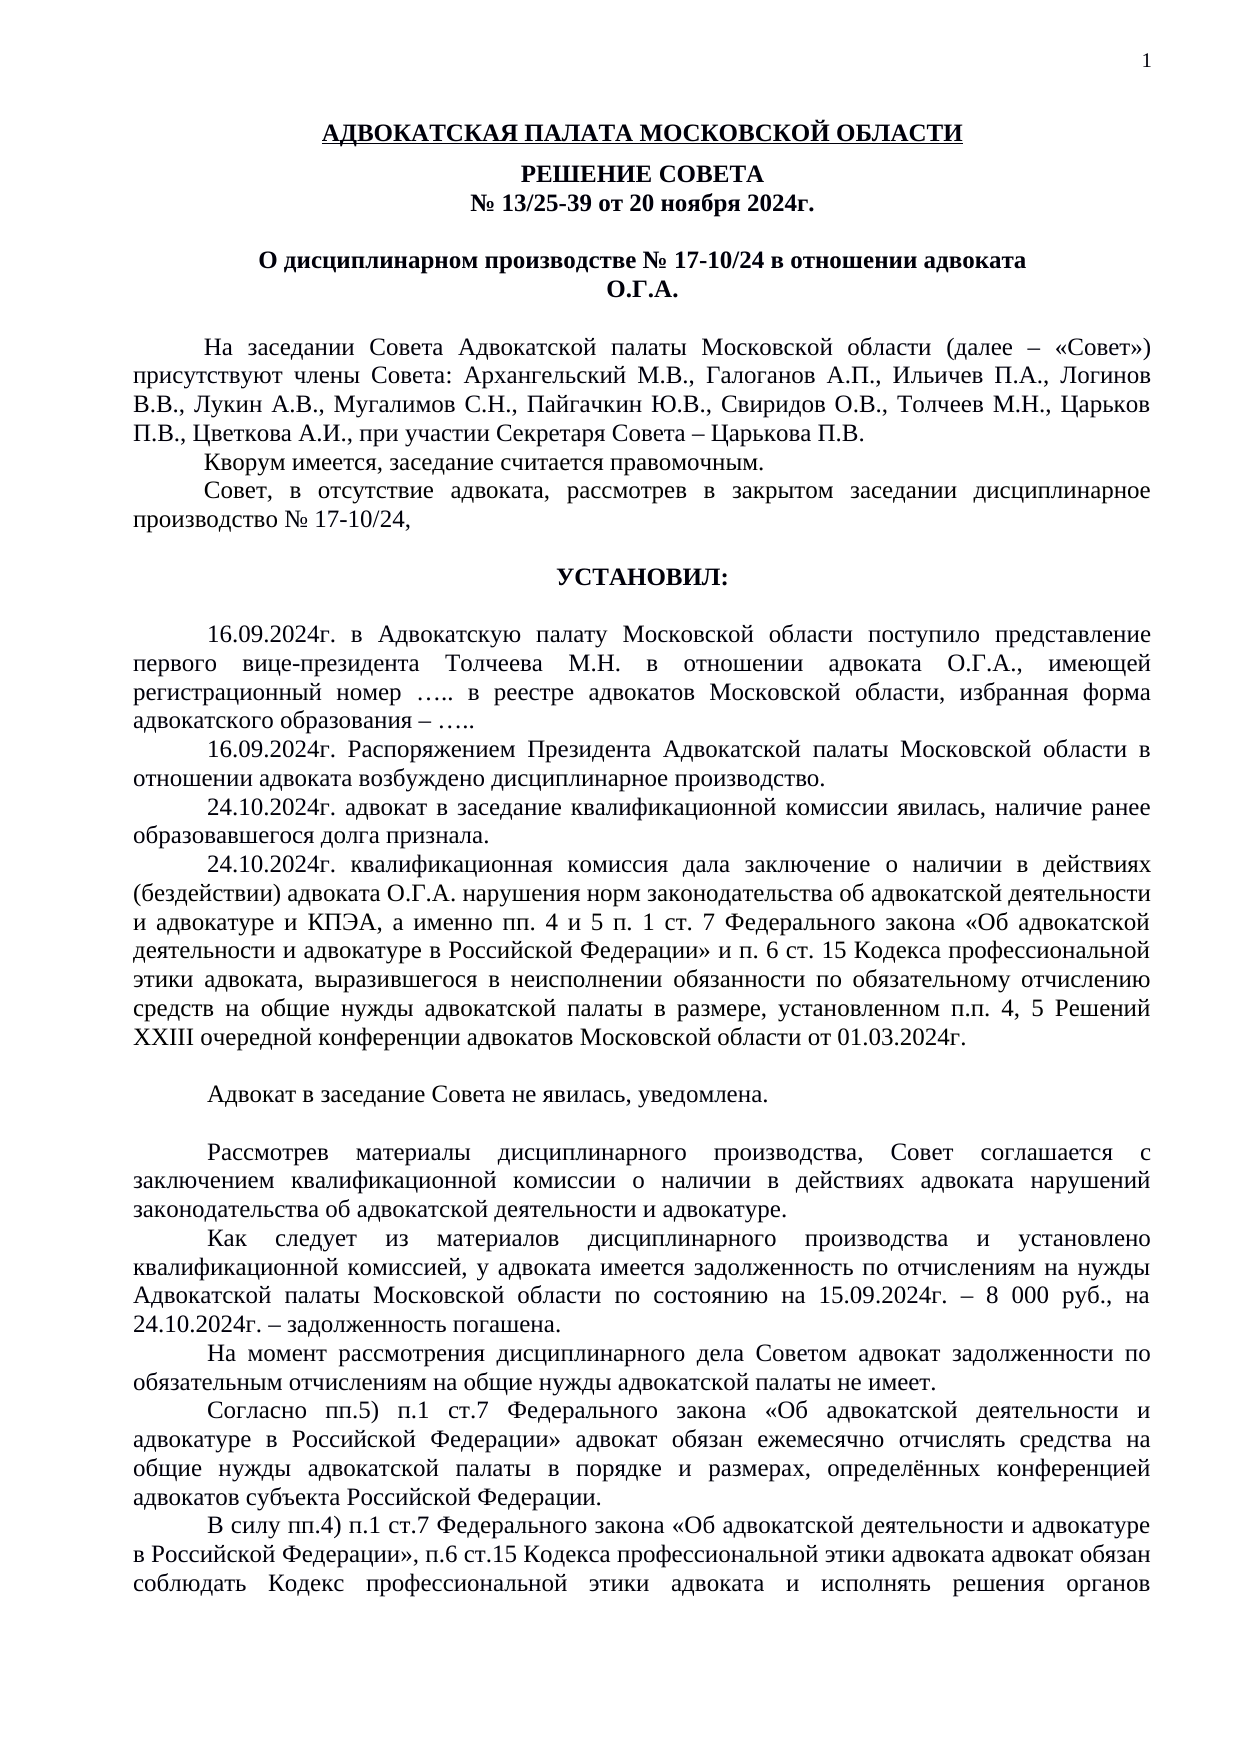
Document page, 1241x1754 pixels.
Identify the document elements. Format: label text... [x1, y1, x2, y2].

text Рассмотрев материалы дисциплинарного производства, Совет соглашается с заключением квалификационной комиссии о наличии в действиях адвоката нарушений законодательства об адвокатской деятельности и адвокатуре. [133, 1137, 1152, 1223]
text На заседании Совета Адвокатской палаты Московской области (далее – «Совет») присутствуют члены Совета: Архангельский М.В., Галоганов А.П., Ильичев П.А., Логинов В.В., Лукин А.В., Мугалимов С.Н., Пайгачкин Ю.В., Свиридов О.В., Толчеев М.Н., Царьков П.В., Цветкова А.И., при участии Секретаря Совета – Царькова П.В. [133, 332, 1152, 447]
text 24.10.2024г. адвокат в заседание квалификационной комиссии явилась, наличие ранее образовавшегося долга признала. [133, 792, 1152, 849]
text 16.09.2024г. Распоряжением Президента Адвокатской палаты Московской области в отношении адвоката возбуждено дисциплинарное производство. [133, 734, 1152, 792]
text № 13/25-39 от 20 ноября 2024г. [133, 188, 1152, 217]
subtitle Решение СОВЕТА [133, 159, 1152, 188]
text О дисциплинарном производстве № 17-10/24 в отношении адвоката [133, 246, 1152, 274]
text Адвокат в заседание Совета не явилась, уведомлена. [133, 1079, 1152, 1108]
text Согласно пп.5) п.1 ст.7 Федерального закона «Об адвокатской деятельности и адвокатуре в Российской Федерации» адвокат обязан ежемесячно отчислять средства на общие нужды адвокатской палаты в порядке и размерах, определённых конференцией адвокатов субъекта Российской Федерации. [133, 1396, 1152, 1511]
text Кворум имеется, заседание считается правомочным. [133, 447, 1152, 476]
text 24.10.2024г. квалификационная комиссия дала заключение о наличии в действиях (бездействии) адвоката О.Г.А. нарушения норм законодательства об адвокатской деятельности и адвокатуре и КПЭА, а именно пп. 4 и 5 п. 1 ст. 7 Федерального закона «Об адвокатской деятельности и адвокатуре в Российской Федерации» и п. 6 ст. 15 Кодекса профессиональной этики адвоката, выразившегося в неисполнении обязанности по обязательному отчислению средств на общие нужды адвокатской палаты в размере, установленном п.п. 4, 5 Решений XXIII очередной конференции адвокатов Московской области от 01.03.2024г. [133, 849, 1152, 1051]
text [133, 1511, 1152, 1597]
text Как следует из материалов дисциплинарного производства и установлено квалификационной комиссией, у адвоката имеется задолженность по отчислениям на нужды Адвокатской палаты Московской области по состоянию на 15.09.2024г. – 8 000 руб., на 24.10.2024г. – задолженность погашена. [133, 1223, 1152, 1338]
text На момент рассмотрения дисциплинарного дела Советом адвокат задолженности по обязательным отчислениям на общие нужды адвокатской палаты не имеет. [133, 1338, 1152, 1396]
text адвокатская палата московской области [133, 118, 1152, 147]
text О.Г.А. [133, 274, 1152, 303]
text Совет, в отсутствие адвоката, рассмотрев в закрытом заседании дисциплинарное производство № 17-10/24, [133, 476, 1152, 533]
text УСТАНОВИЛ: [133, 562, 1152, 591]
text 16.09.2024г. в Адвокатскую палату Московской области поступило представление первого вице-президента Толчеева М.Н. в отношении адвоката О.Г.А., имеющей регистрационный номер ….. в реестре адвокатов Московской области, избранная форма адвокатского образования – ….. [133, 619, 1152, 734]
